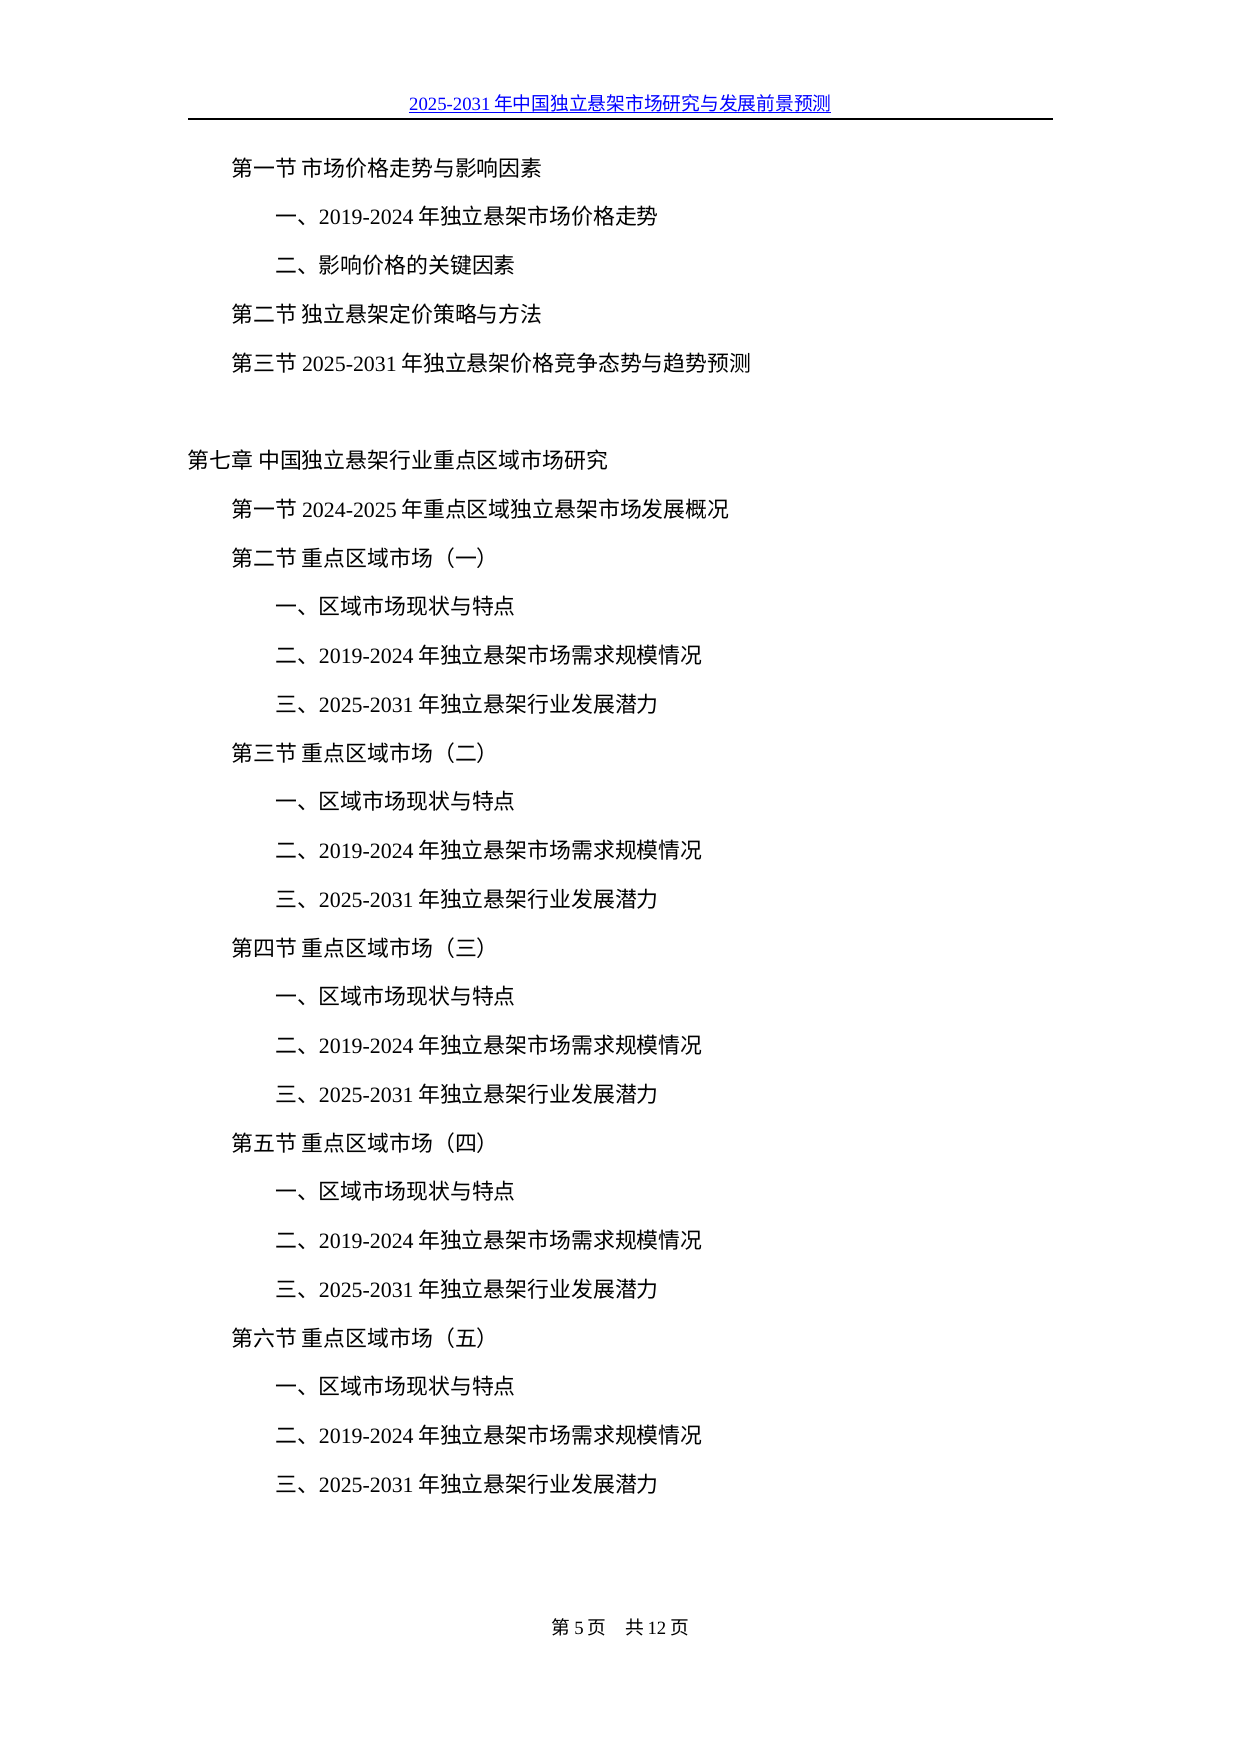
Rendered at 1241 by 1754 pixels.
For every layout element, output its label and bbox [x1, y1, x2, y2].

text [187, 150, 1053, 1499]
